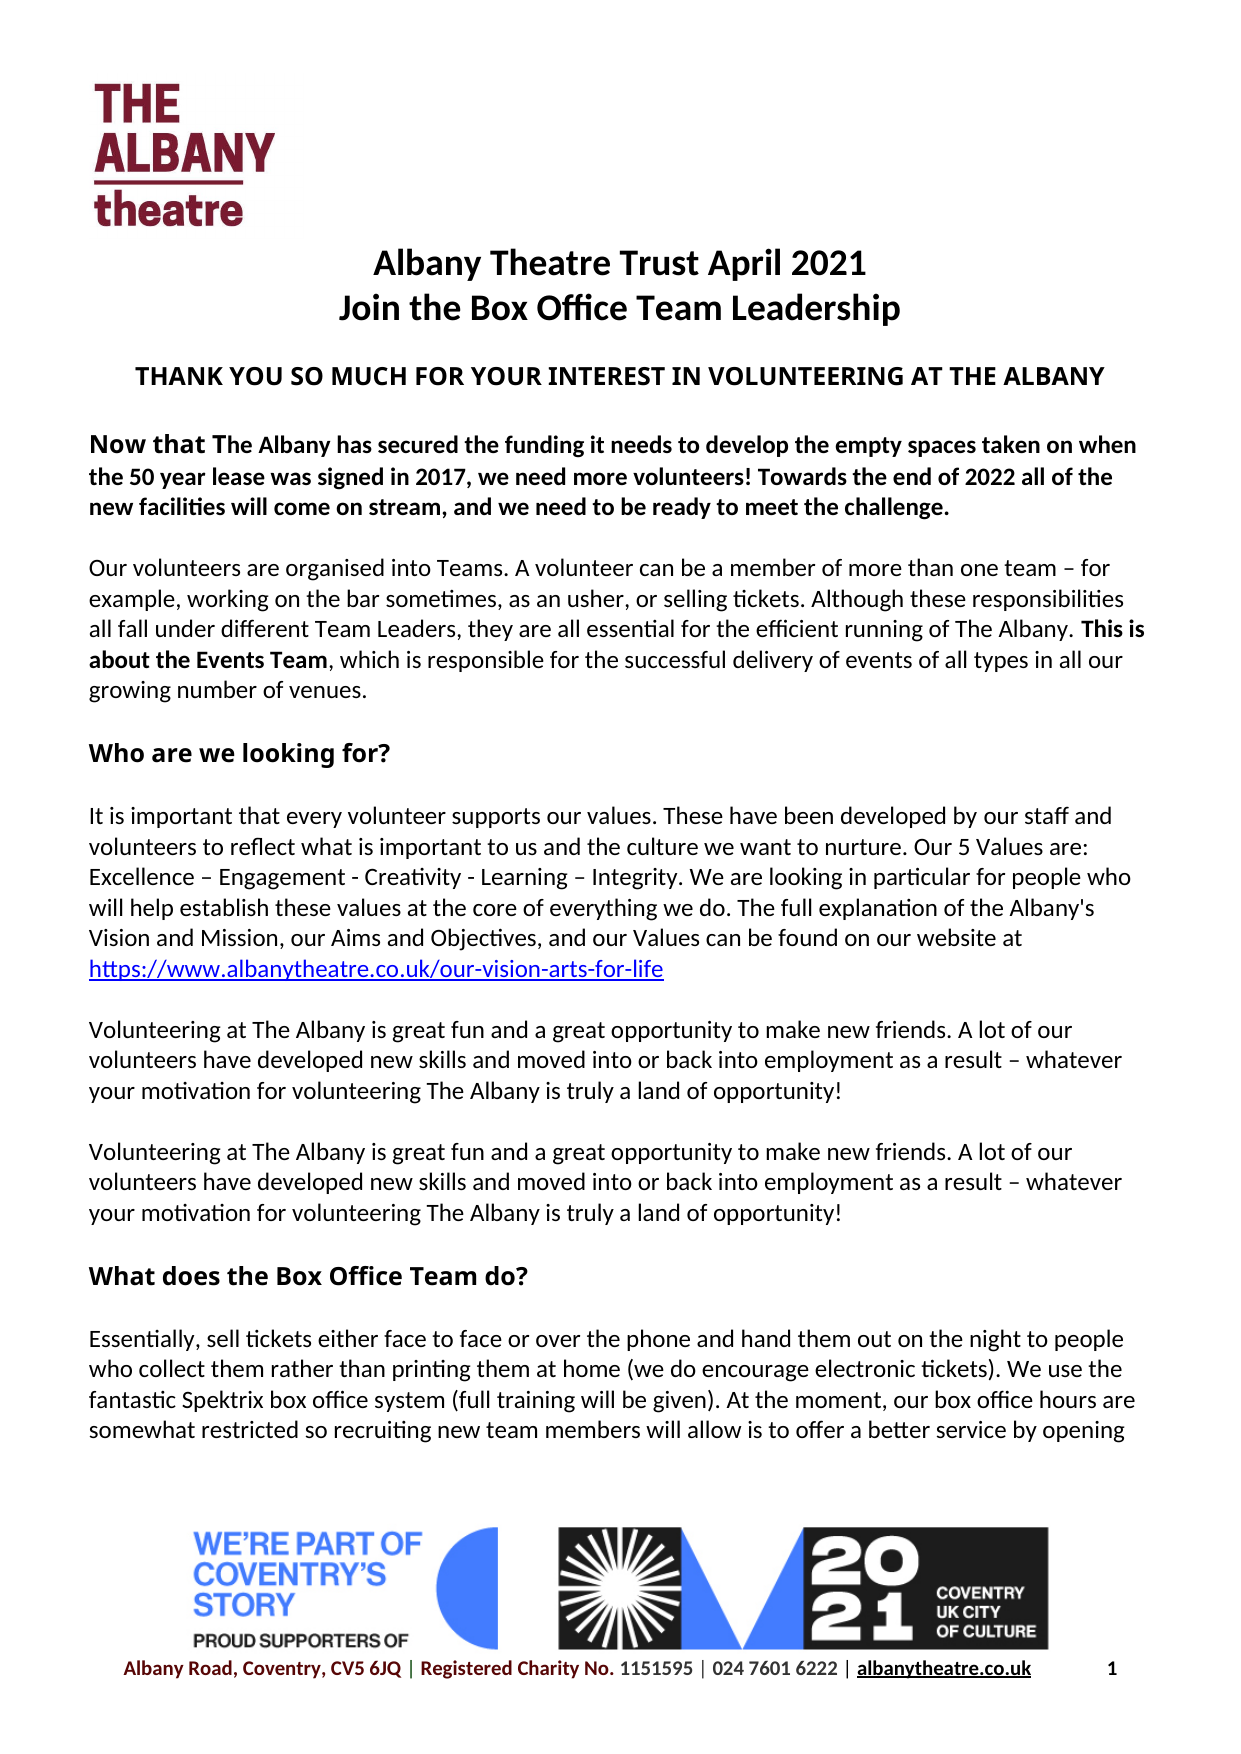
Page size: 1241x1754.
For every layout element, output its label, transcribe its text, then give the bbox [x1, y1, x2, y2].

picture [88, 73, 304, 239]
text Our volunteers are organised into Teams. A volunteer can be a member of more than one team – for example, working on the bar sometimes, as an usher, or selling tickets. Although these responsibilities all fall under different Team Leaders, they are all essential for the efficient running of The Albany. This is about the Events Team, which is responsible for the successful delivery of events of all types in all our growing number of venues. [89, 553, 1152, 705]
subtitle Who are we looking for? [89, 736, 1152, 770]
text Volunteering at The Albany is great fun and a great opportunity to make new friends. A lot of our volunteers have developed new skills and moved into or back into employment as a result – whatever your motivation for volunteering The Albany is truly a land of opportunity! [89, 1014, 1152, 1106]
subtitle What does the Box Office Team do? [89, 1258, 1152, 1292]
text Volunteering at The Albany is great fun and a great opportunity to make new friends. A lot of our volunteers have developed new skills and moved into or back into employment as a result – whatever your motivation for volunteering The Albany is truly a land of opportunity! [89, 1136, 1152, 1228]
text It is important that every volunteer supports our values. These have been developed by our staff and volunteers to reflect what is important to us and the culture we want to nurture. Our 5 Values are: Excellence – Engagement - Creativity - Learning – Integrity. We are looking in particular for people who will help establish these values at the core of everything we do. The full explanation of the Albany's Vision and Mission, our Aims and Objectives, and our Values can be found on our website at https://www.albanytheatre.co.uk/our-vision-arts-for-life [89, 800, 1152, 983]
subtitle Now that The Albany has secured the funding it needs to develop the empty spaces taken on when the 50 year lease was signed in 2017, we need more volunteers! Towards the end of 2022 all of the new facilities will come on stream, and we need to be ready to meet the challenge. [89, 427, 1152, 522]
picture [186, 1523, 1054, 1655]
subtitle THANK YOU SO MUCH FOR YOUR INTEREST IN VOLUNTEERING AT THE ALBANY [89, 359, 1152, 393]
